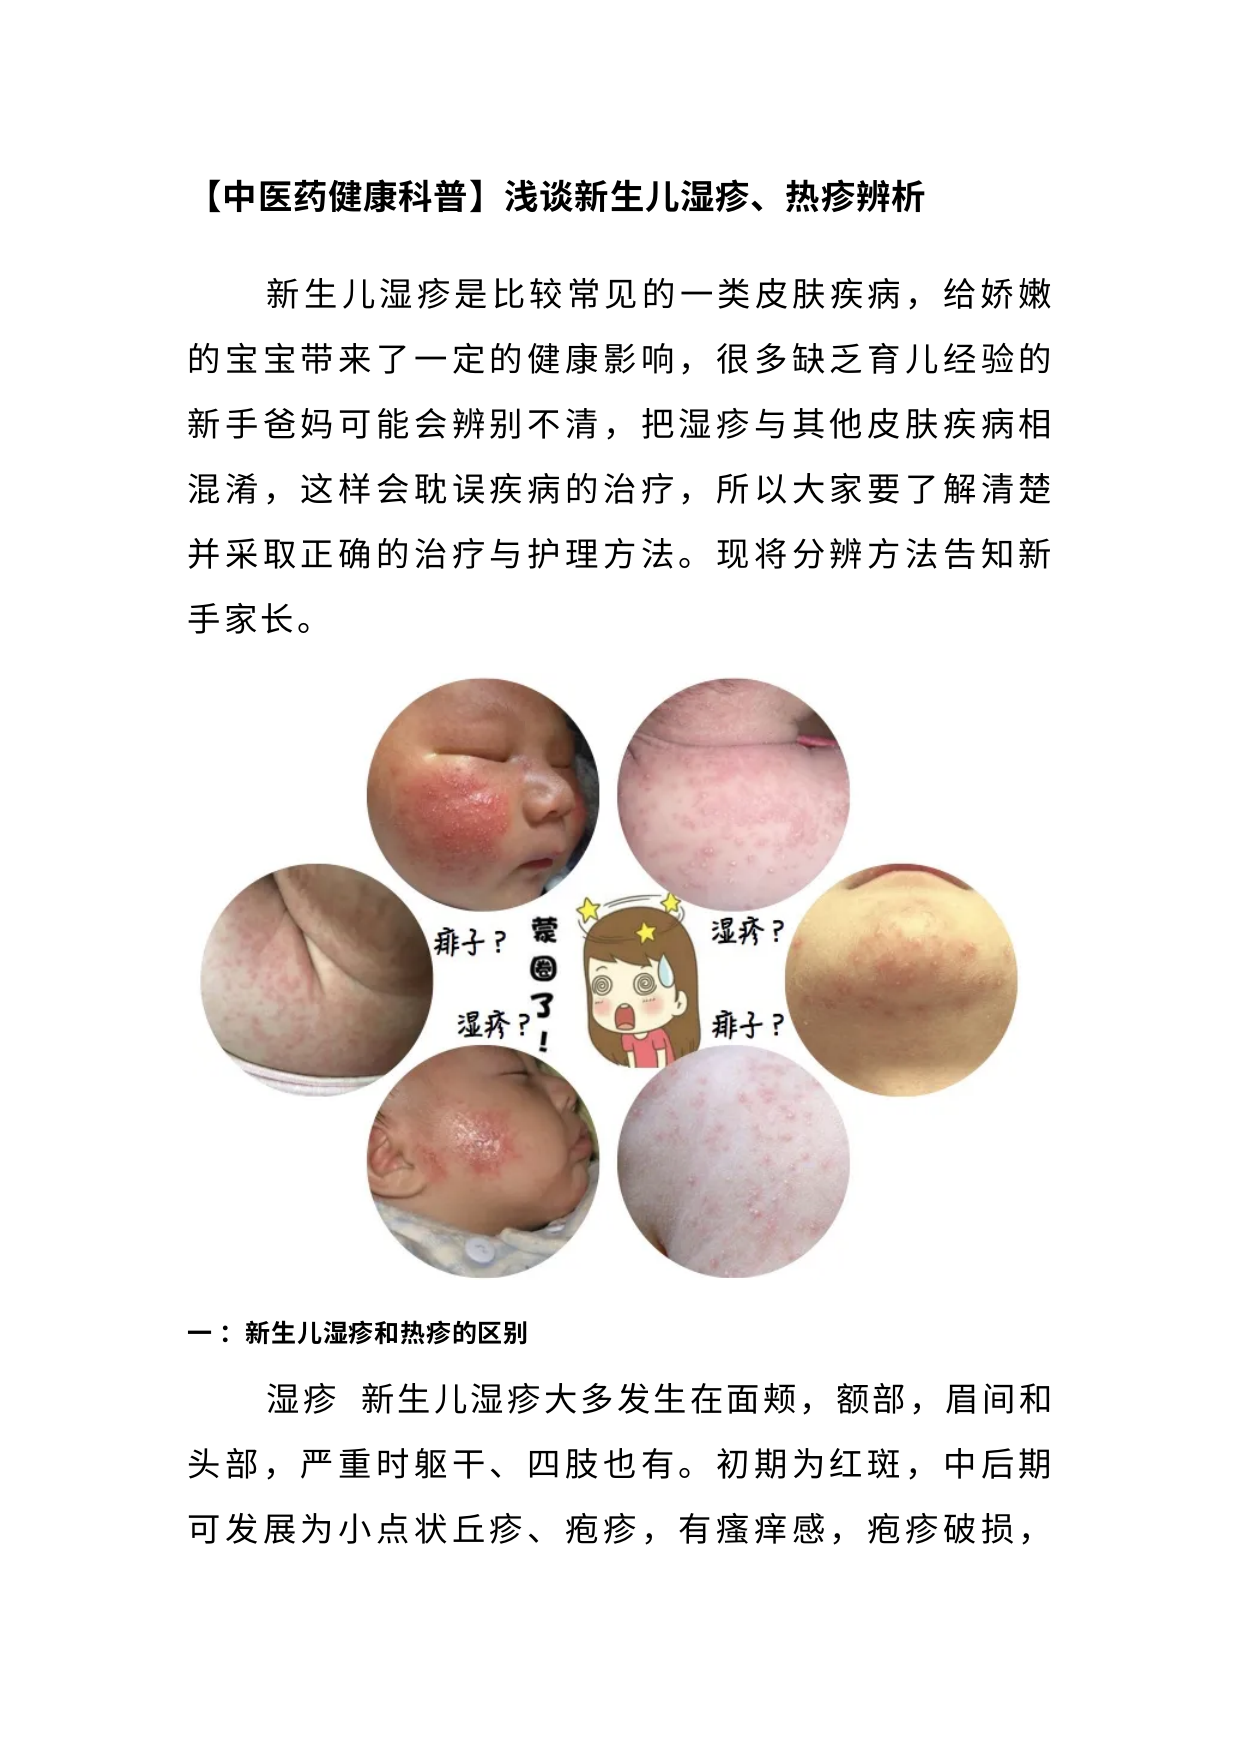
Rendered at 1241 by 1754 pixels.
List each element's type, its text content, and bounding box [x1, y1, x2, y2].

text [187, 1364, 1053, 1559]
picture [192, 673, 1023, 1280]
text 新生儿湿疹是比较常见的一类皮肤疾病，给娇嫩的宝宝带来了一定的健康影响，很多缺乏育儿经验的新手爸妈可能会辨别不清，把湿疹与其他皮肤疾病相混淆，这样会耽误疾病的治疗，所以大家要了解清楚并采取正确的治疗与护理方法。现将分辨方法告知新手家长。 [187, 259, 1053, 649]
subtitle 【中医药健康科普】浅谈新生儿湿疹、热疹辨析 [187, 162, 1053, 227]
